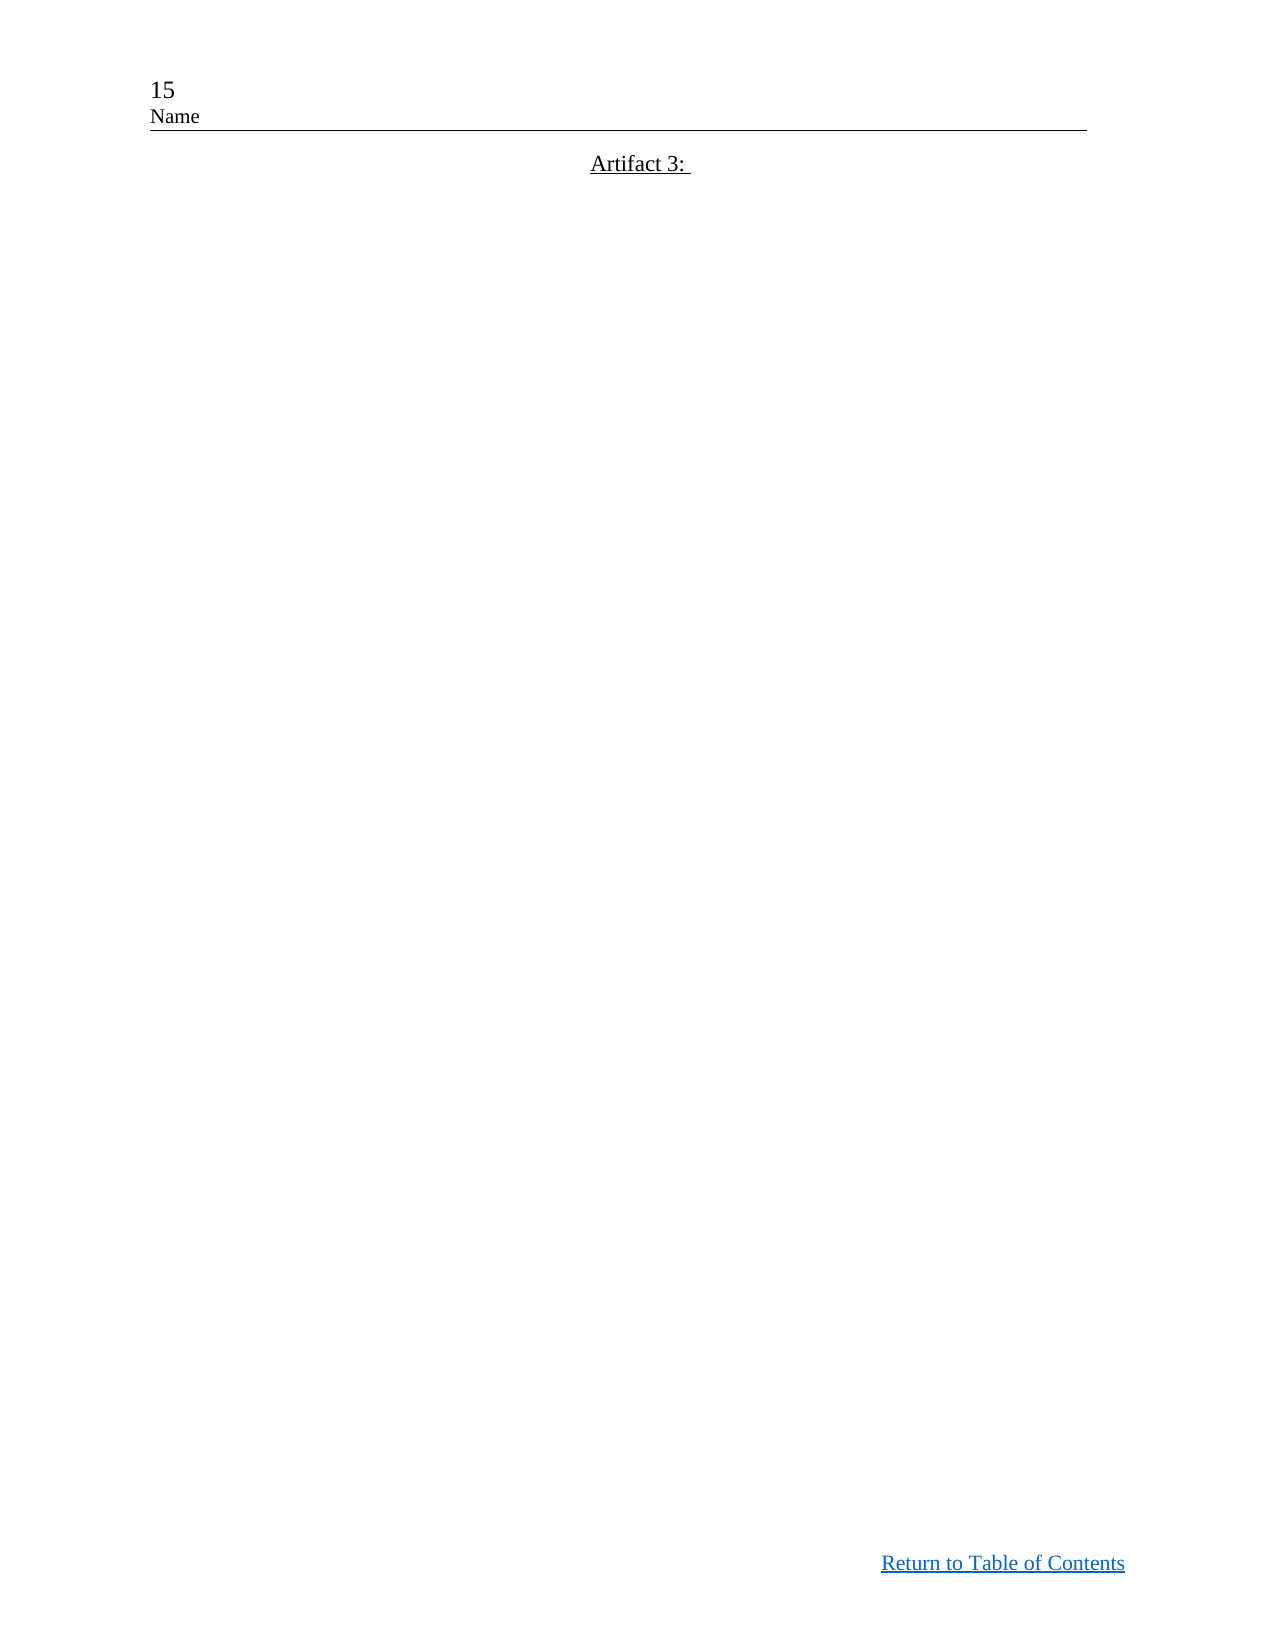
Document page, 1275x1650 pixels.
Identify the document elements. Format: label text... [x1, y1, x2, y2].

text Artifact 3: [150, 150, 1125, 176]
